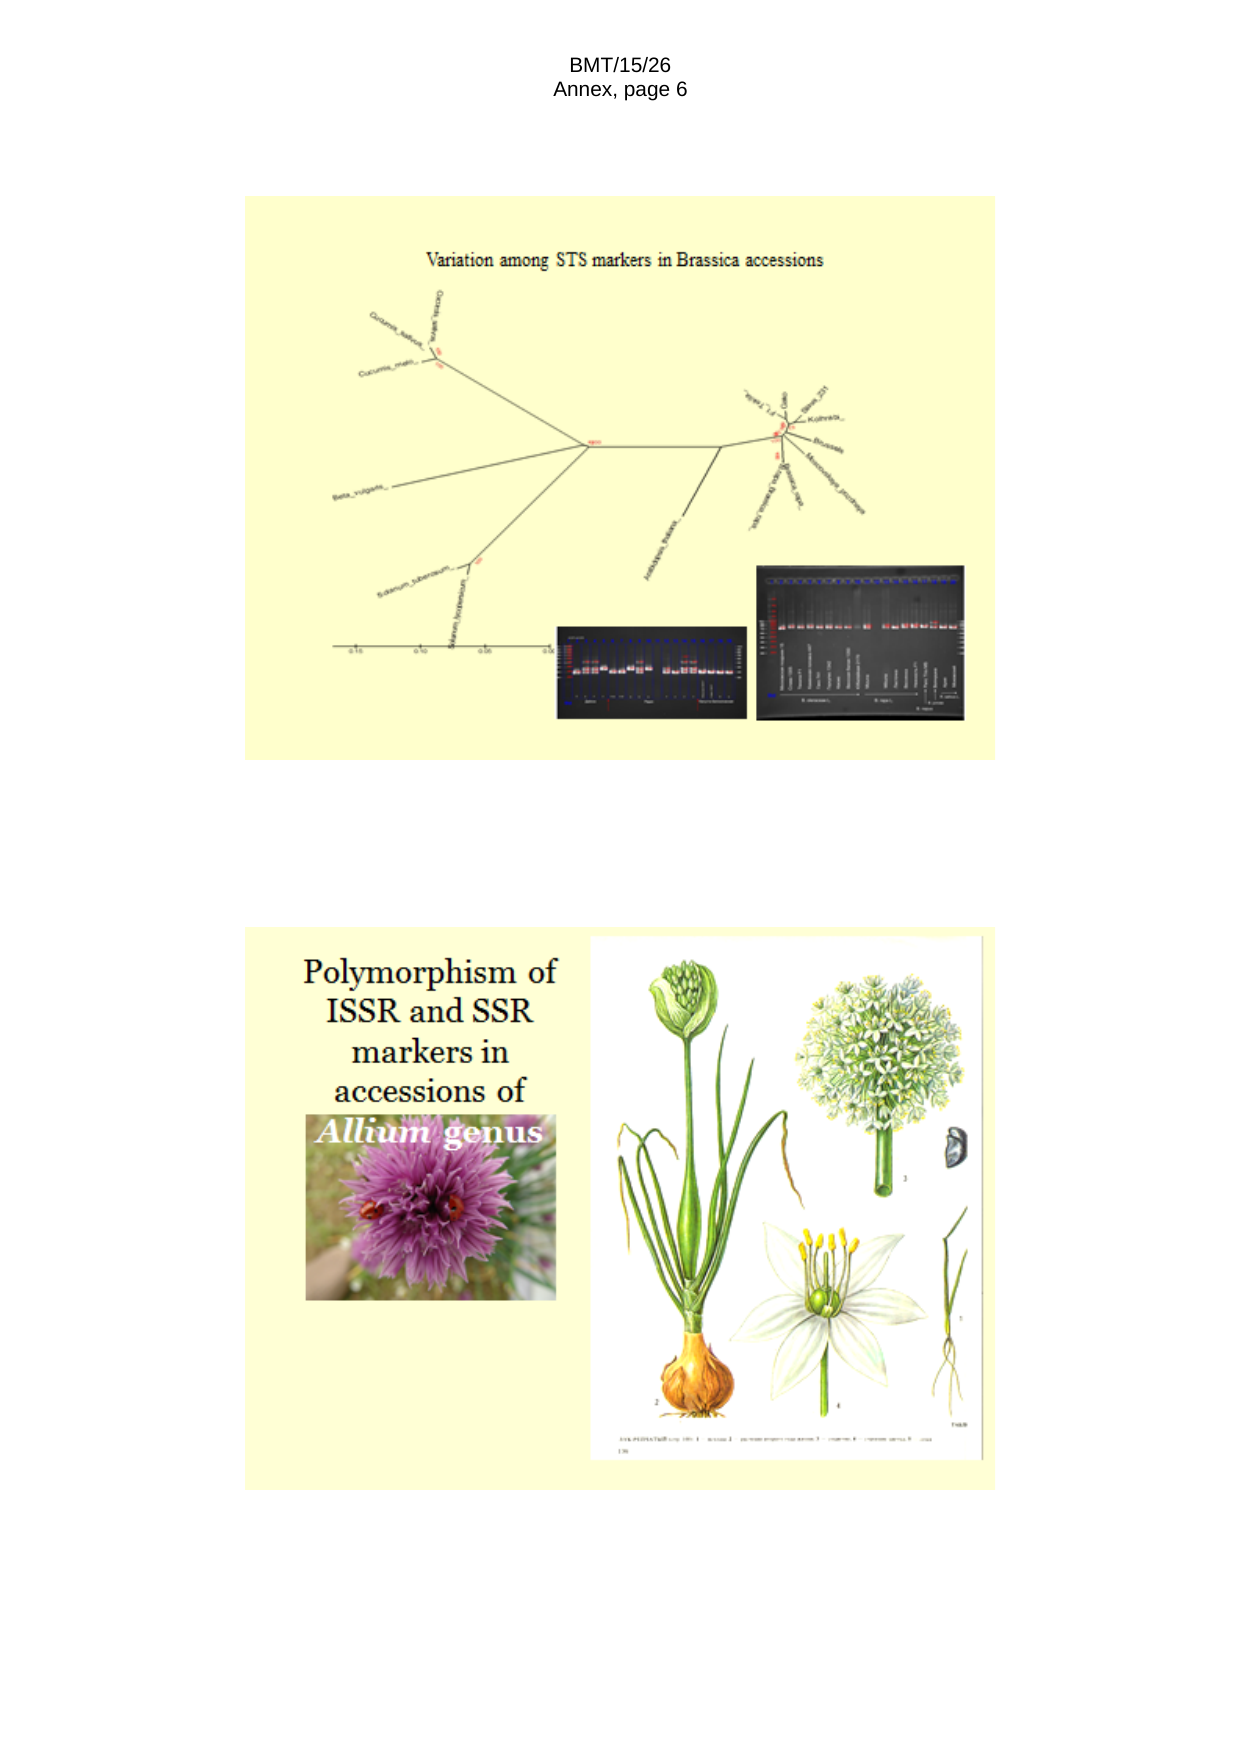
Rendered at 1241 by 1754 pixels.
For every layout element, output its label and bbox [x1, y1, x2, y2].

picture [245, 196, 996, 760]
picture [245, 927, 996, 1490]
